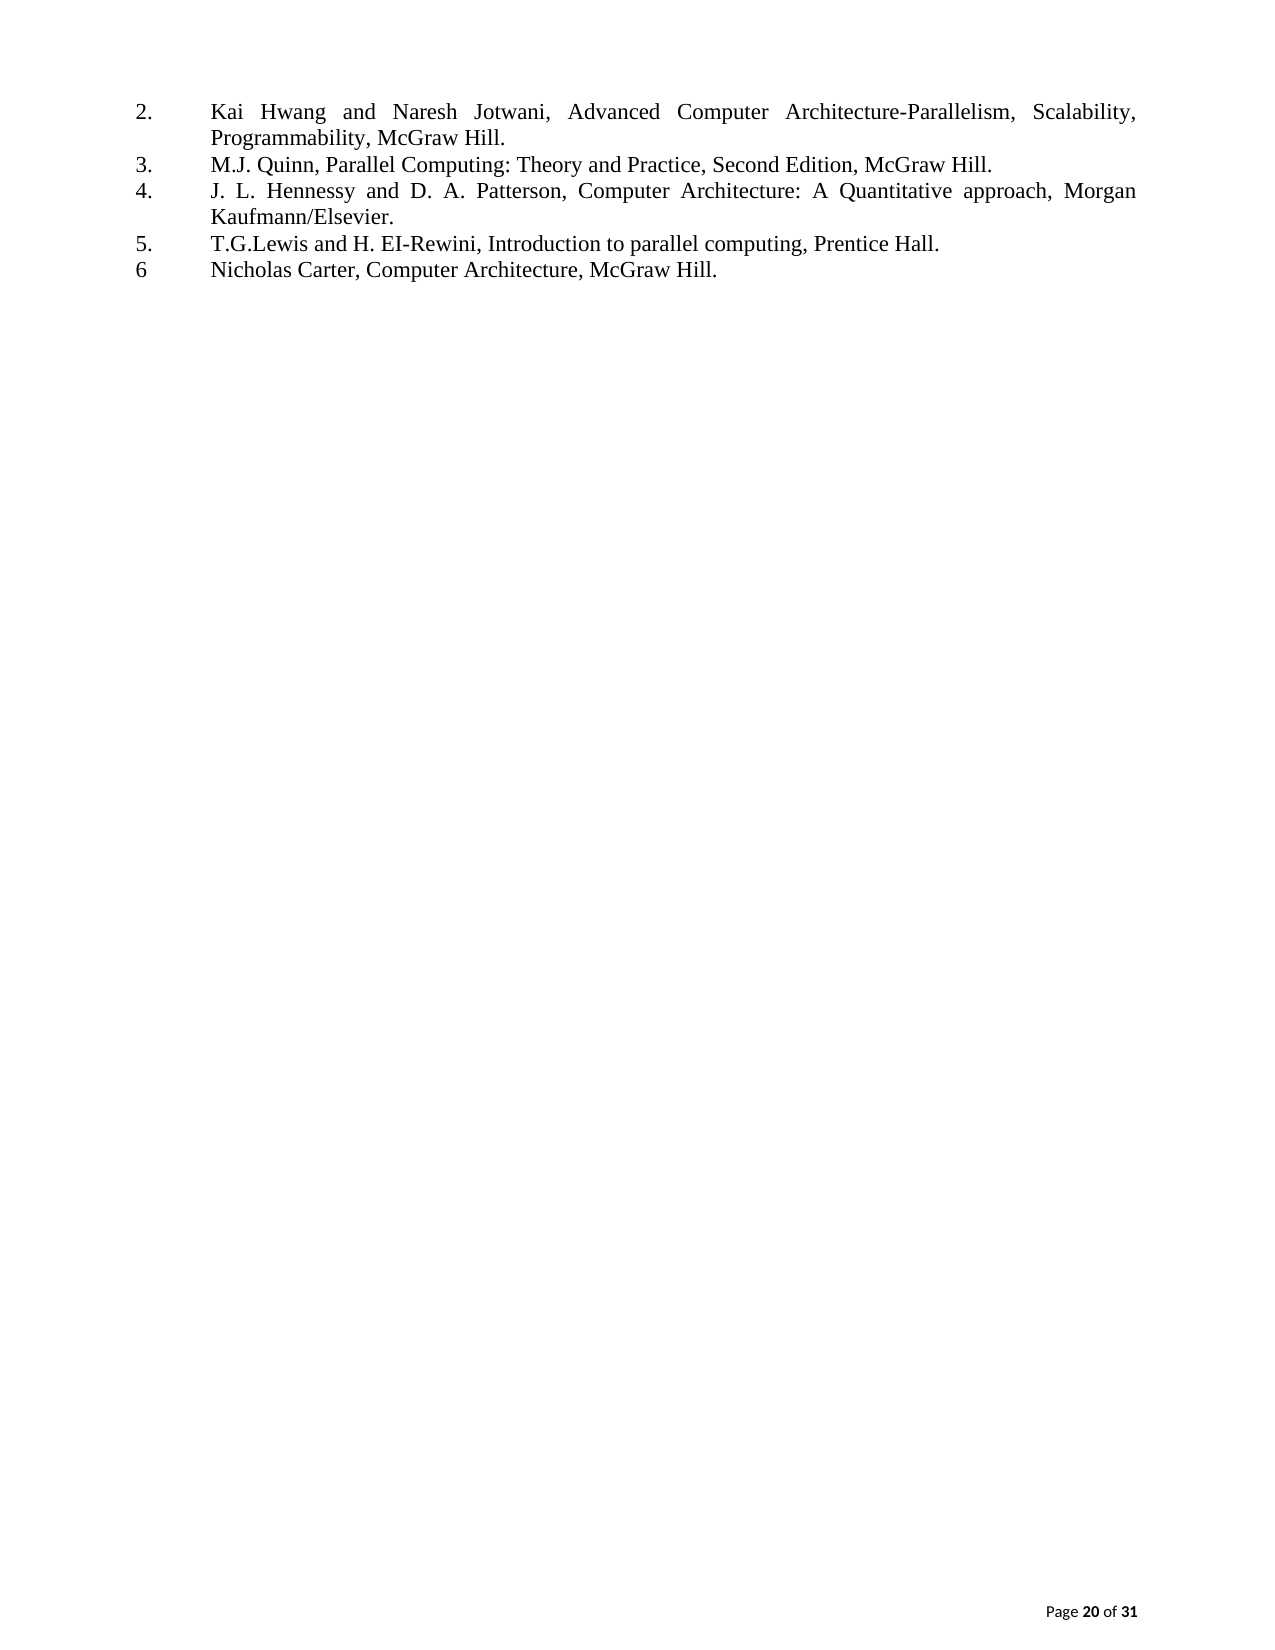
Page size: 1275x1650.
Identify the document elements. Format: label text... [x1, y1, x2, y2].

text 6 Nicholas Carter, Computer Architecture, McGraw Hill. [135, 256, 1137, 282]
text 5. T.G.Lewis and H. EI-Rewini, Introduction to parallel computing, Prentice Hall. [135, 230, 1137, 256]
text 3. M.J. Quinn, Parallel Computing: Theory and Practice, Second Edition, McGraw Hill. [135, 151, 1137, 177]
text 2. Kai Hwang and Naresh Jotwani, Advanced Computer Architecture-Parallelism, Scalability, Programmability, McGraw Hill. [135, 98, 1137, 151]
text 4. J. L. Hennessy and D. A. Patterson, Computer Architecture: A Quantitative approach, Morgan Kaufmann/Elsevier. [135, 177, 1137, 230]
